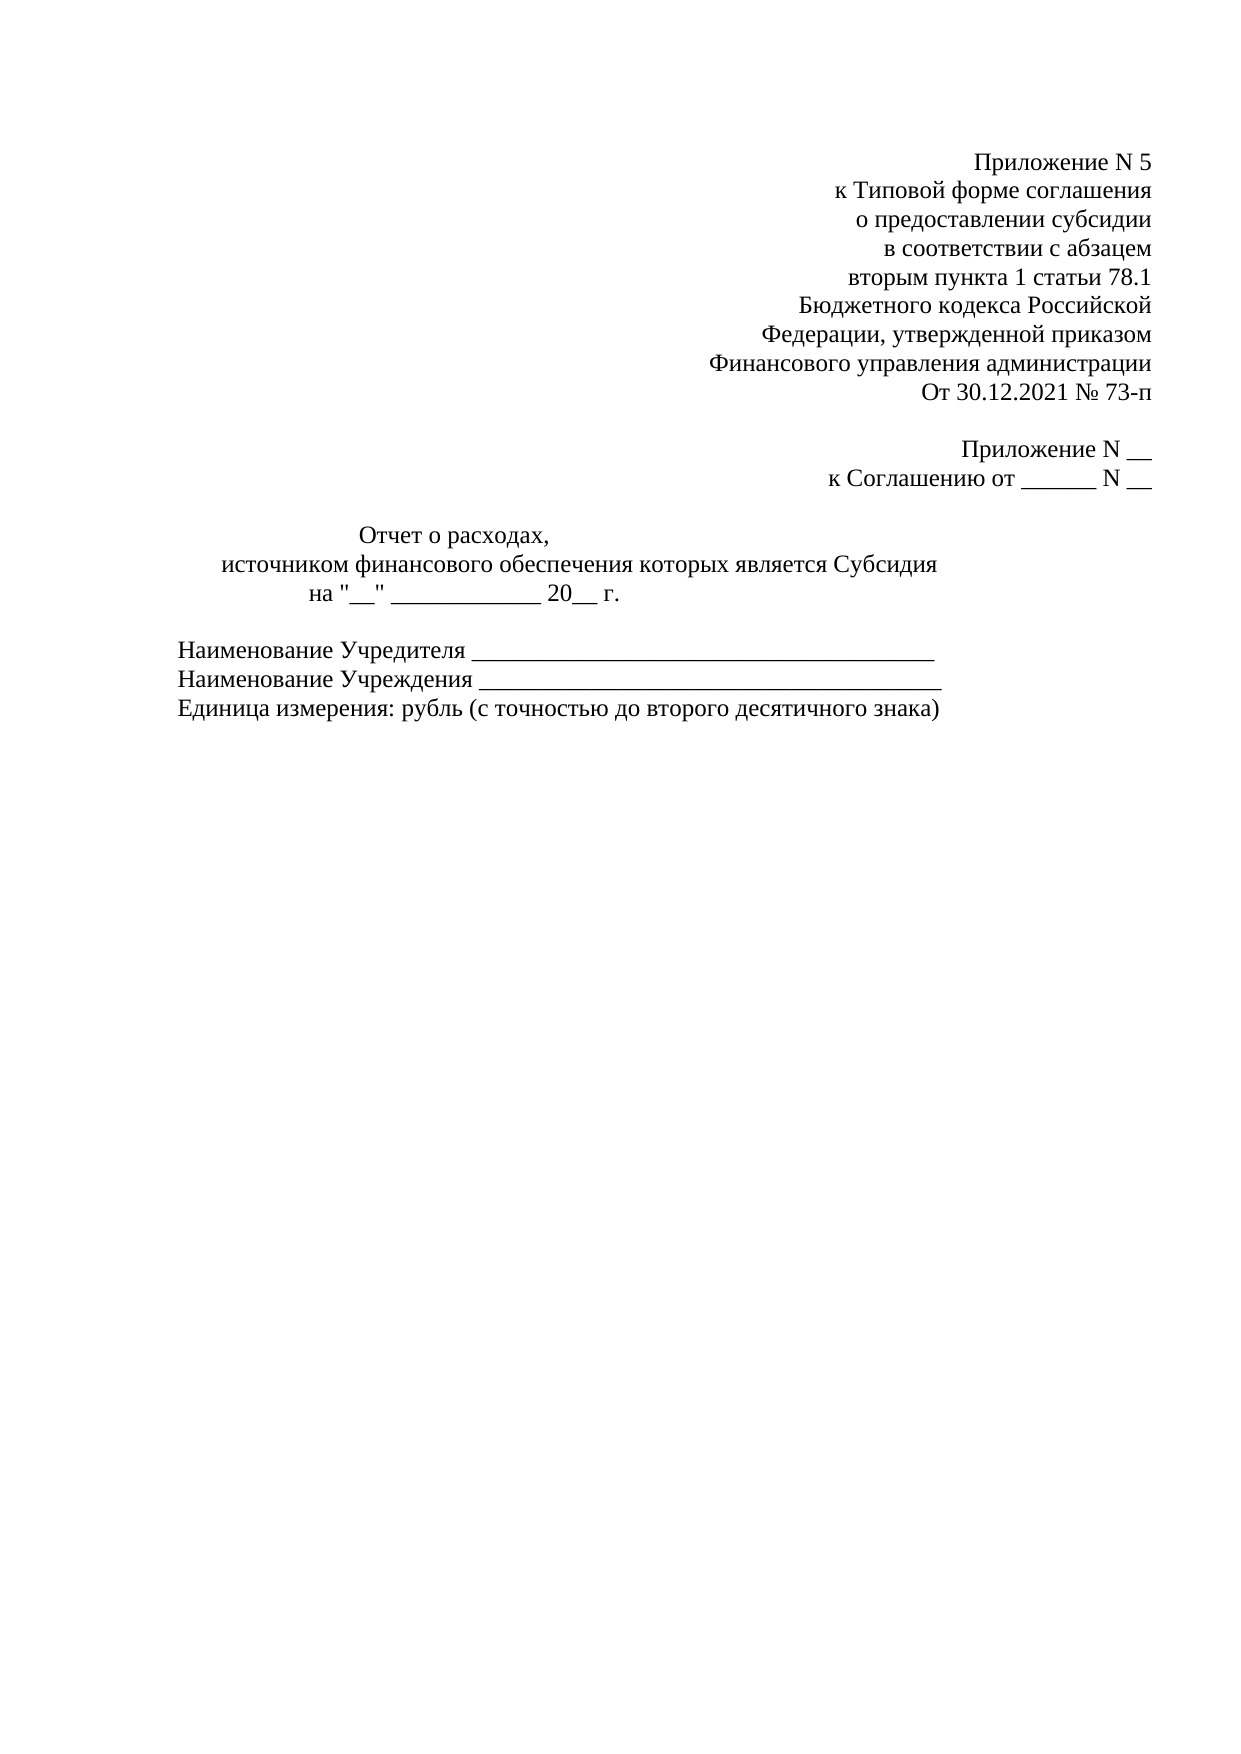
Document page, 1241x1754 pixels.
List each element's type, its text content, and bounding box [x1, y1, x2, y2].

text Отчет о расходах, [177, 521, 1152, 549]
text Приложение N 5 [177, 147, 1152, 176]
text к Типовой форме соглашения [177, 176, 1152, 204]
text к Соглашению от ______ N __ [177, 463, 1152, 492]
text Приложение N __ [177, 434, 1152, 463]
text вторым пункта 1 статьи 78.1 [177, 262, 1152, 291]
text Бюджетного кодекса Российской [177, 291, 1152, 319]
text в соответствии с абзацем [177, 233, 1152, 262]
text Наименование Учредителя _____________________________________ [177, 636, 1152, 664]
text Наименование Учреждения _____________________________________ [177, 664, 1152, 693]
text на "__" ____________ 20__ г. [177, 578, 1152, 607]
text Федерации, утвержденной приказом [177, 319, 1152, 348]
text От 30.12.2021 № 73-п [177, 377, 1152, 406]
text Единица измерения: рубль (с точностью до второго десятичного знака) [177, 693, 1152, 722]
text Финансового управления администрации [177, 348, 1152, 377]
text о предоставлении субсидии [177, 204, 1152, 233]
text источником финансового обеспечения которых является Субсидия [177, 549, 1152, 578]
